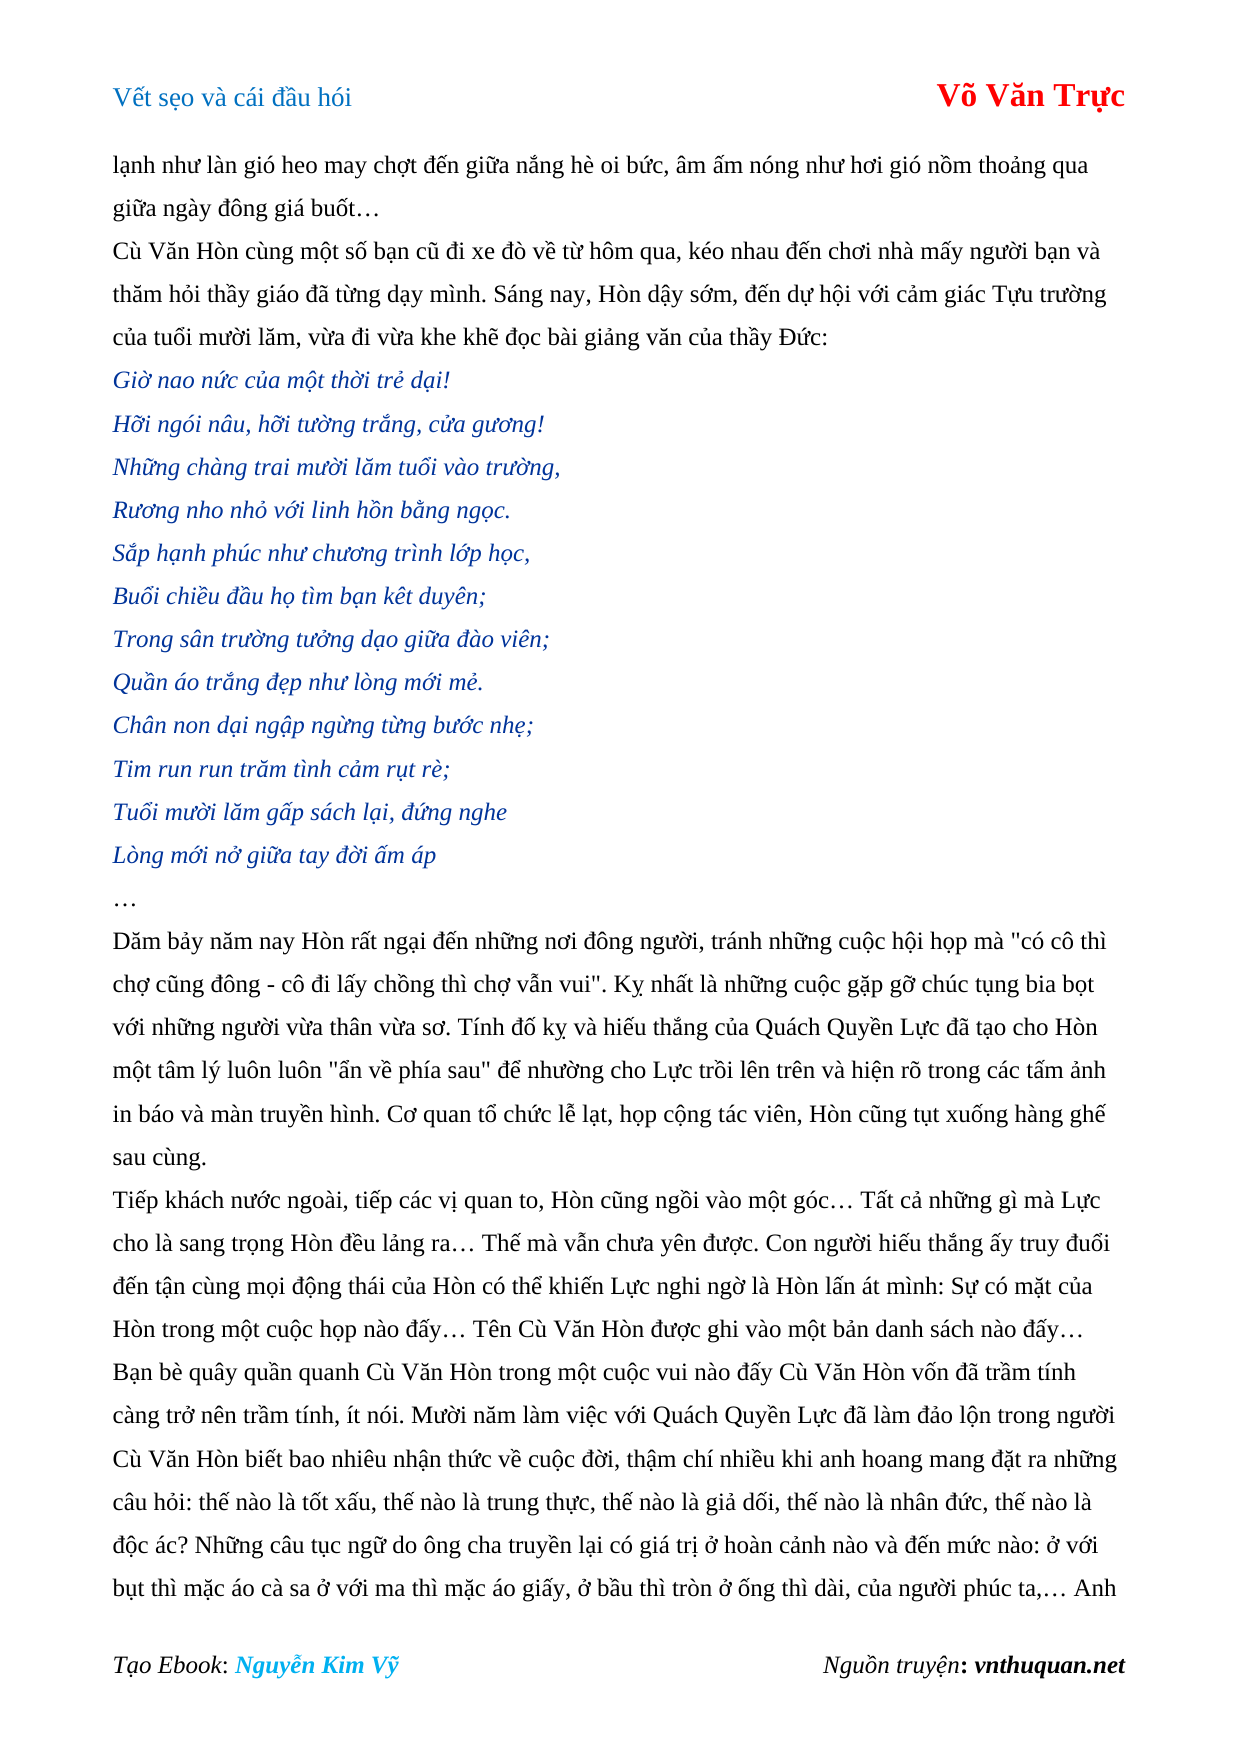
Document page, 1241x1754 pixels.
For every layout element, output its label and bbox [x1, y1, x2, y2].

text [112, 150, 1128, 1602]
